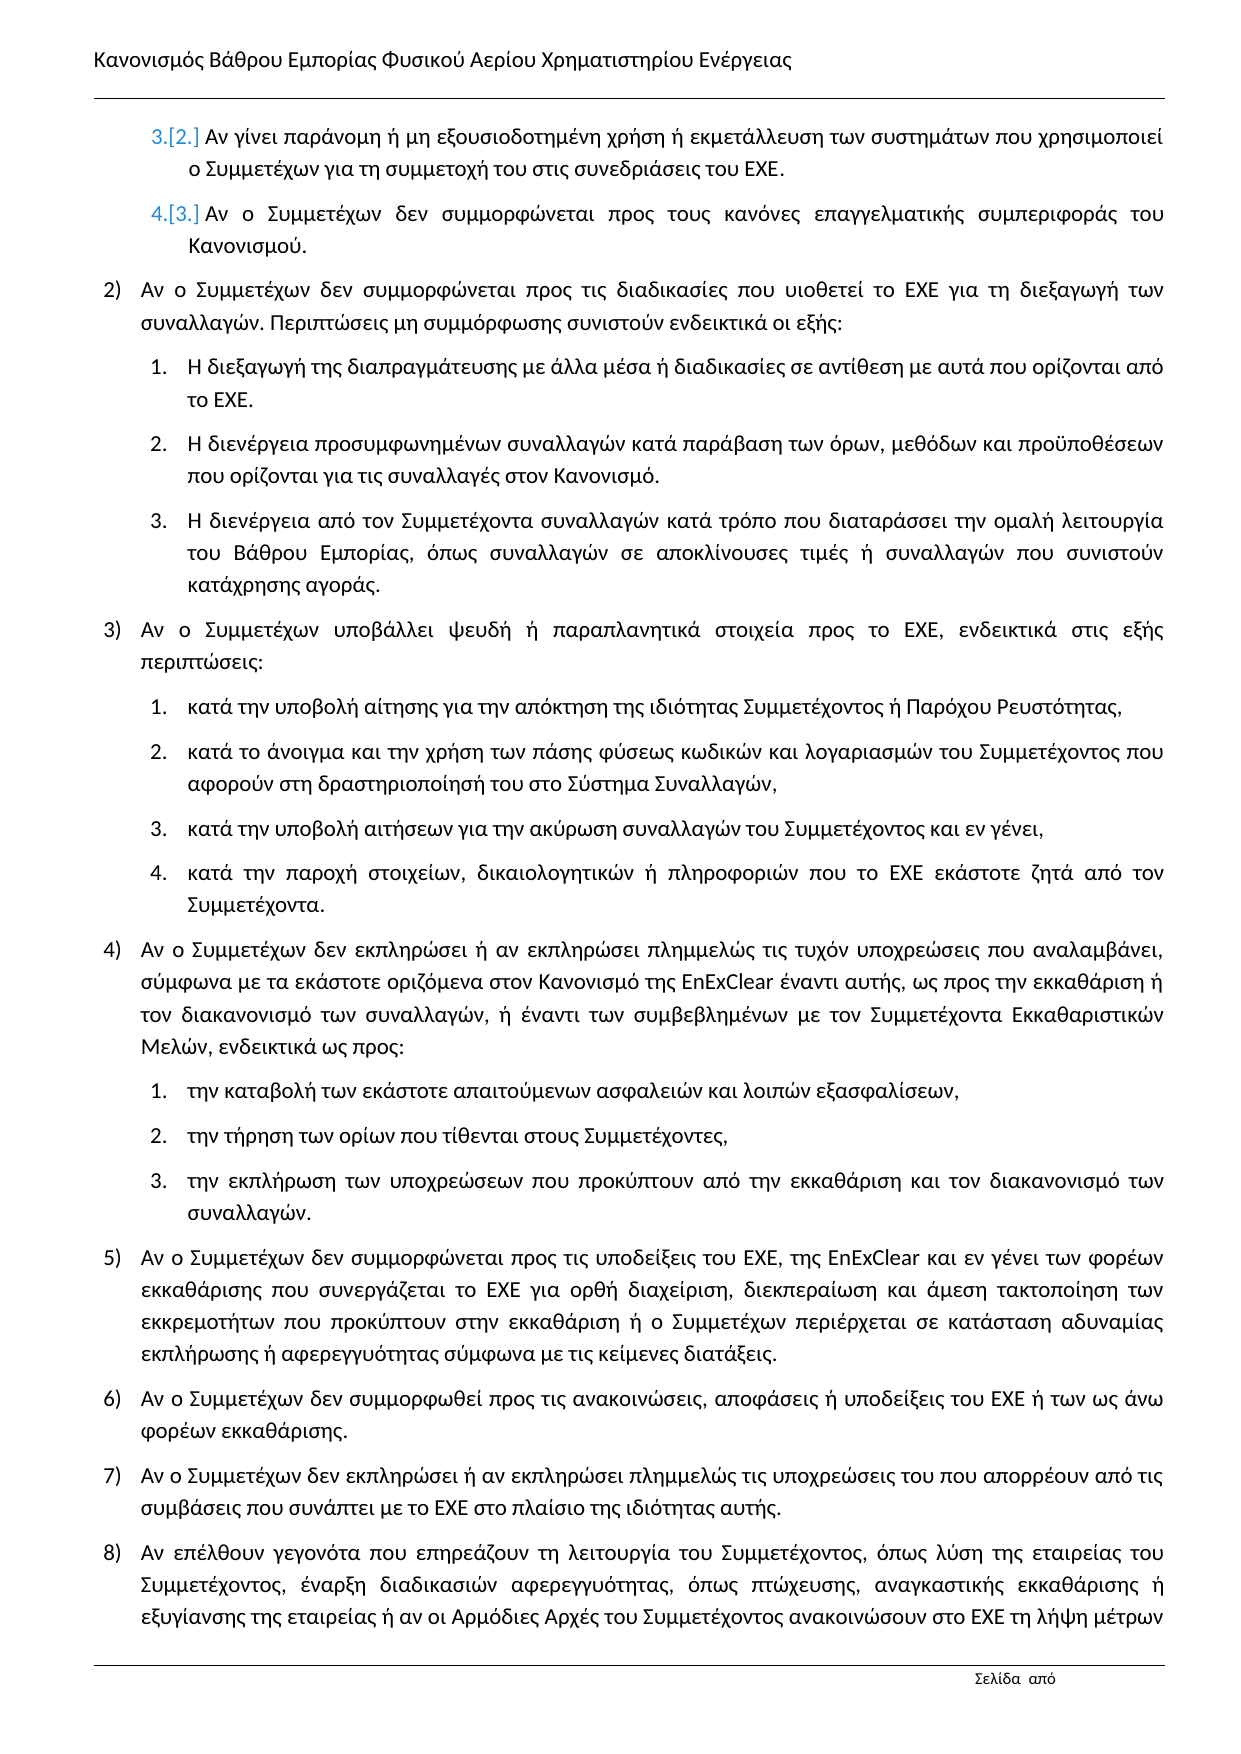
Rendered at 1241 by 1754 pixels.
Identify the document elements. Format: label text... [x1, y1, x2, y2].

list Αν γίνει παράνομη ή μη εξουσιοδοτημένη χρήση ή εκμετάλλευση των συστημάτων που χρησιμοποιεί ο Συμμετέχων για τη συμμετοχή του στις συνεδριάσεις του ΕΧΕ. [151, 122, 1165, 182]
list την καταβολή των εκάστοτε απαιτούμενων ασφαλειών και λοιπών εξασφαλίσεων, [150, 1077, 1165, 1104]
list την εκπλήρωση των υποχρεώσεων που προκύπτουν από την εκκαθάριση και τον διακανονισμό των συναλλαγών. [150, 1166, 1165, 1226]
list Αν ο Συμμετέχων δεν εκπληρώσει ή αν εκπληρώσει πλημμελώς τις τυχόν υποχρεώσεις που αναλαμβάνει, σύμφωνα με τα εκάστοτε οριζόμενα στον Κανονισμό της EnExClear έναντι αυτής, ως προς την εκκαθάριση ή τον διακανονισμό των συναλλαγών, ή έναντι των συμβεβλημένων με τον Συμμετέχοντα Εκκαθαριστικών Μελών, ενδεικτικά ως προς: [103, 935, 1165, 1060]
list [103, 1538, 1165, 1630]
list κατά το άνοιγμα και την χρήση των πάσης φύσεως κωδικών και λογαριασμών του Συμμετέχοντος που αφορούν στη δραστηριοποίησή του στο Σύστημα Συναλλαγών, [150, 737, 1165, 797]
list Αν ο Συμμετέχων δεν συμμορφωθεί προς τις ανακοινώσεις, αποφάσεις ή υποδείξεις του ΕΧΕ ή των ως άνω φορέων εκκαθάρισης. [103, 1384, 1165, 1444]
list Αν ο Συμμετέχων δεν συμμορφώνεται προς τις διαδικασίες που υιοθετεί το ΕΧΕ για τη διεξαγωγή των συναλλαγών. Περιπτώσεις μη συμμόρφωσης συνιστούν ενδεικτικά οι εξής: [103, 276, 1165, 336]
list την τήρηση των ορίων που τίθενται στους Συμμετέχοντες, [150, 1121, 1165, 1149]
list Η διενέργεια προσυμφωνημένων συναλλαγών κατά παράβαση των όρων, μεθόδων και προϋποθέσεων που ορίζονται για τις συναλλαγές στον Κανονισμό. [150, 429, 1165, 489]
list Αν ο Συμμετέχων υποβάλλει ψευδή ή παραπλανητικά στοιχεία προς το ΕΧΕ, ενδεικτικά στις εξής περιπτώσεις: [103, 615, 1165, 676]
list κατά την παροχή στοιχείων, δικαιολογητικών ή πληροφοριών που το ΕΧΕ εκάστοτε ζητά από τον Συμμετέχοντα. [150, 858, 1165, 919]
list Η διεξαγωγή της διαπραγμάτευσης με άλλα μέσα ή διαδικασίες σε αντίθεση με αυτά που ορίζονται από το ΕΧΕ. [150, 352, 1165, 413]
list Η διενέργεια από τον Συμμετέχοντα συναλλαγών κατά τρόπο που διαταράσσει την ομαλή λειτουργία του Βάθρου Εμπορίας, όπως συναλλαγών σε αποκλίνουσες τιμές ή συναλλαγών που συνιστούν κατάχρησης αγοράς. [150, 506, 1165, 599]
list κατά την υποβολή αίτησης για την απόκτηση της ιδιότητας Συμμετέχοντος ή Παρόχου Ρευστότητας, [150, 692, 1165, 720]
list Αν ο Συμμετέχων δεν συμμορφώνεται προς τις υποδείξεις του ΕΧΕ, της EnExClear και εν γένει των φορέων εκκαθάρισης που συνεργάζεται το ΕΧΕ για ορθή διαχείριση, διεκπεραίωση και άμεση τακτοποίηση των εκκρεμοτήτων που προκύπτουν στην εκκαθάριση ή ο Συμμετέχων περιέρχεται σε κατάσταση αδυναμίας εκπλήρωσης ή αφερεγγυότητας σύμφωνα με τις κείμενες διατάξεις. [103, 1243, 1165, 1367]
list Αν ο Συμμετέχων δεν συμμορφώνεται προς τους κανόνες επαγγελματικής συμπεριφοράς του Κανονισμού. [151, 199, 1165, 259]
list κατά την υποβολή αιτήσεων για την ακύρωση συναλλαγών του Συμμετέχοντος και εν γένει, [150, 814, 1165, 842]
list Αν ο Συμμετέχων δεν εκπληρώσει ή αν εκπληρώσει πλημμελώς τις υποχρεώσεις του που απορρέουν από τις συμβάσεις που συνάπτει με το ΕΧΕ στο πλαίσιο της ιδιότητας αυτής. [103, 1461, 1165, 1521]
